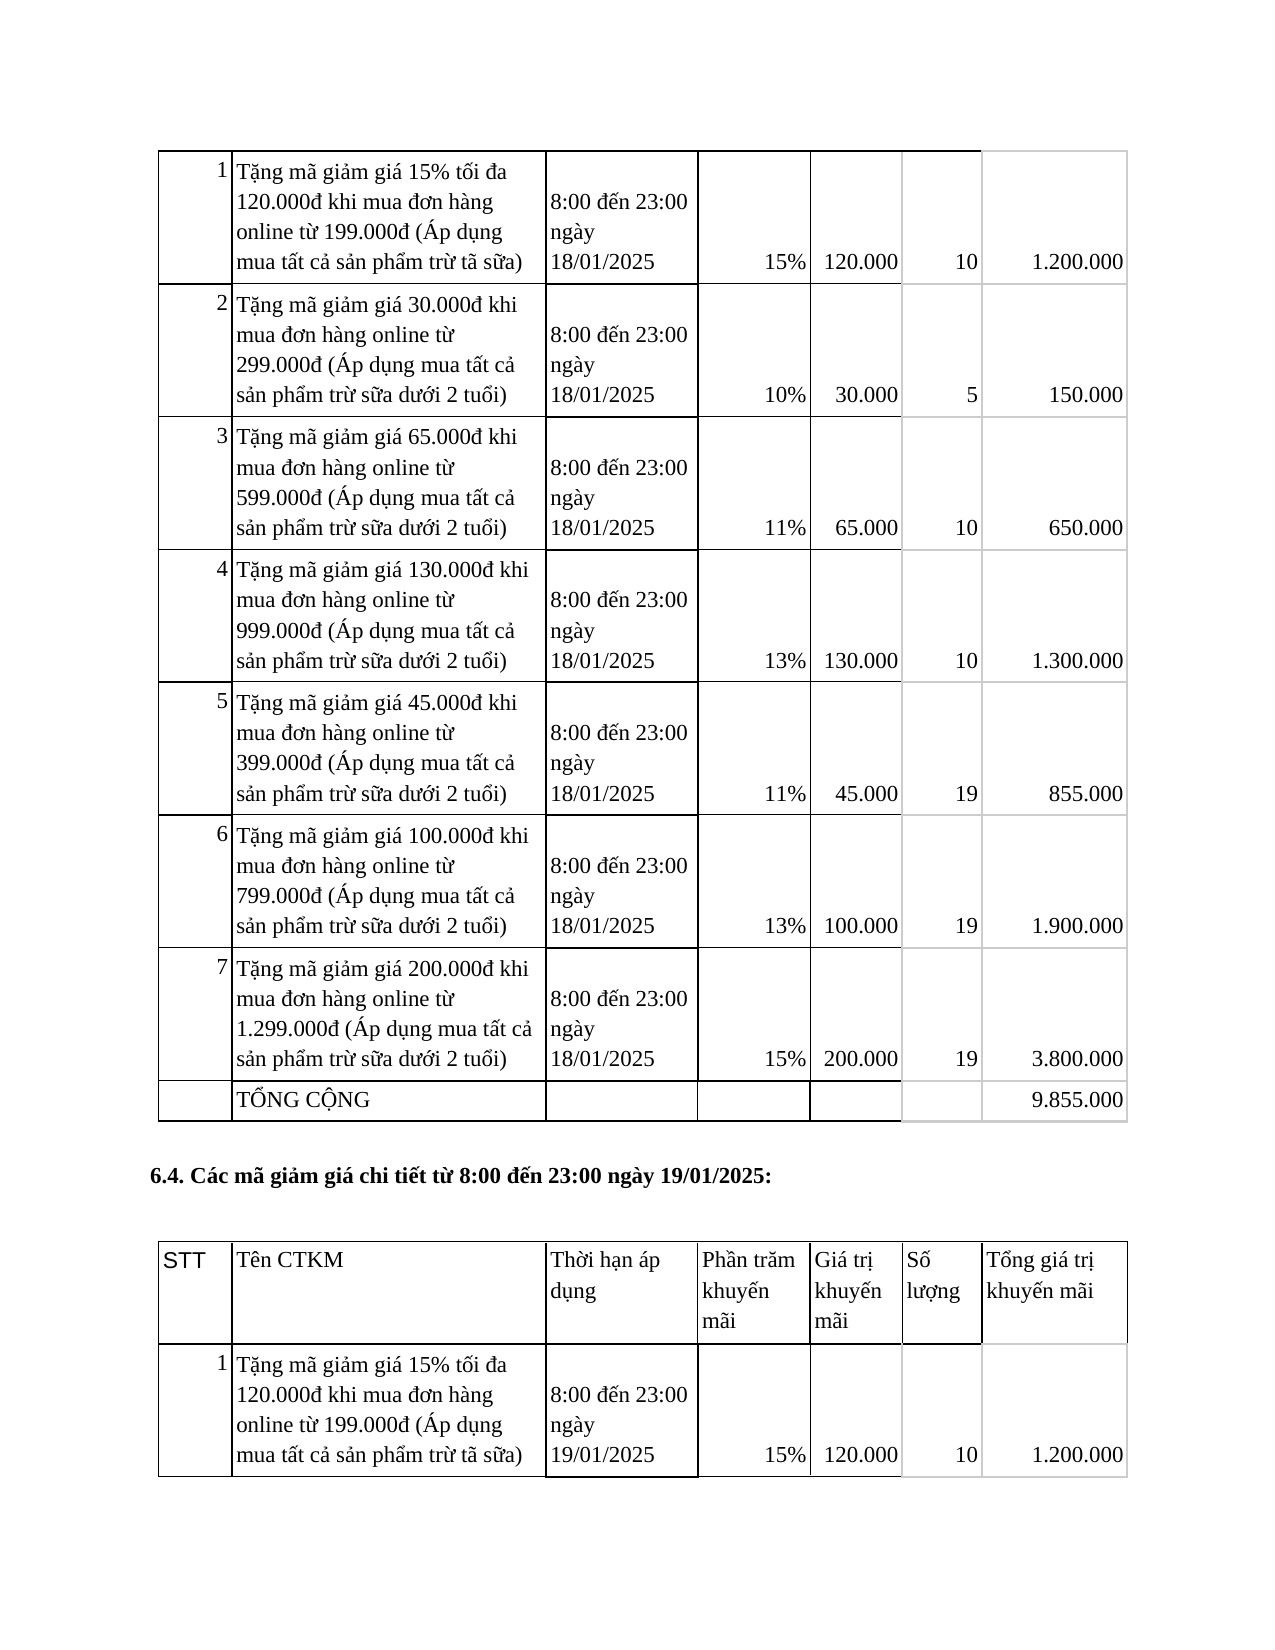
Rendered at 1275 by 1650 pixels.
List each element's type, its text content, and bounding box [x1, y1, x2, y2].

text 6.4. Các mã giảm giá chi tiết từ 8:00 đến 23:00 ngày 19/01/2025: [150, 1162, 1125, 1188]
